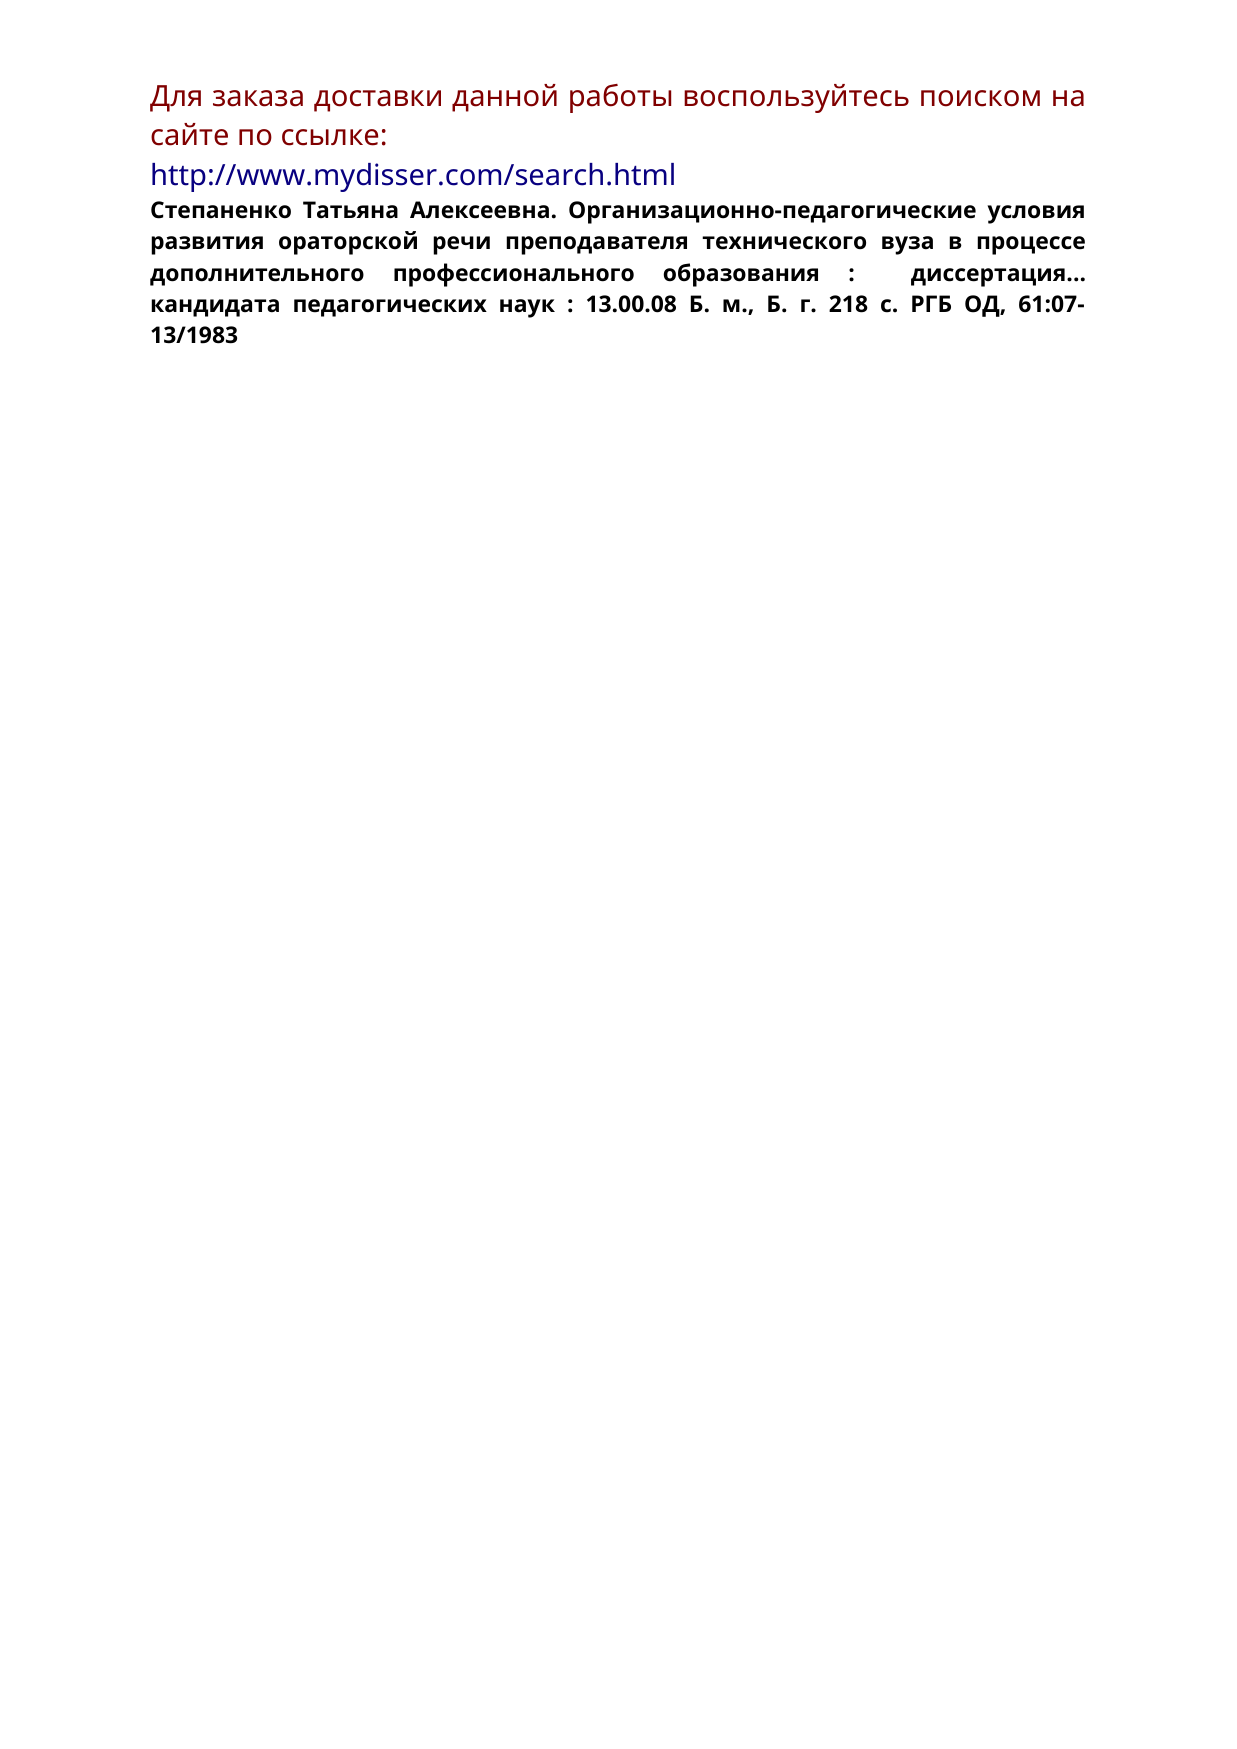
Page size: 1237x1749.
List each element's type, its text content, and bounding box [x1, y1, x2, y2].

text Степаненко Татьяна Алексеевна. Организационно-педагогические условия развития ораторской речи преподавателя технического вуза в процессе дополнительного профессионального образования : диссертация... кандидата педагогических наук : 13.00.08 Б. м., Б. г. 218 с. РГБ ОД, 61:07-13/1983 [150, 194, 1086, 350]
